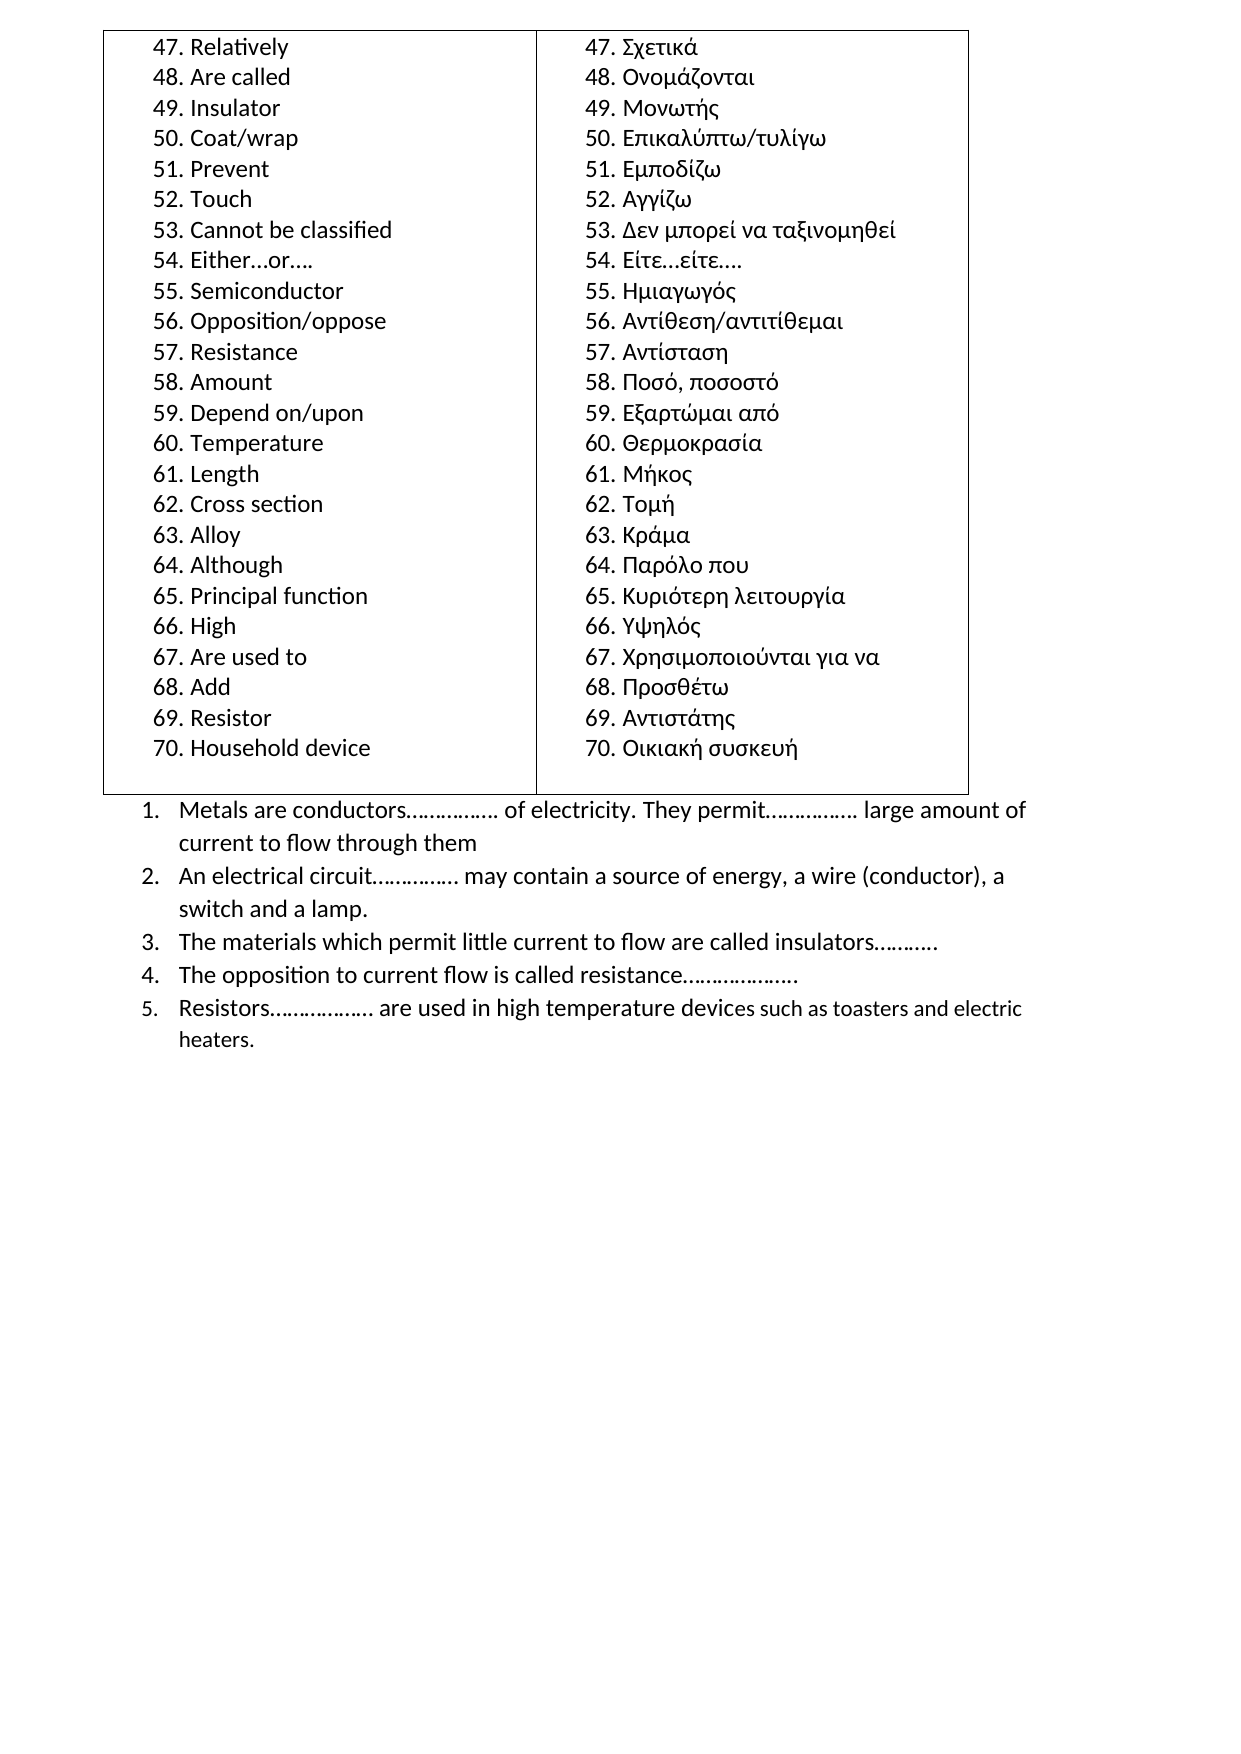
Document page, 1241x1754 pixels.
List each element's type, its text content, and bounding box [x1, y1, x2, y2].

list Metals are conductors……………. of electricity. They permit……………. large amount of current to flow through them [141, 795, 1053, 858]
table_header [104, 31, 536, 794]
list An electrical circuit…………… may contain a source of energy, a wire (conductor), a switch and a lamp. [141, 861, 1053, 924]
list Resistors……………… are used in high temperature devices such as toasters and electric heaters. [141, 992, 1053, 1053]
list The opposition to current flow is called resistance……………….. [141, 959, 1053, 990]
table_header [537, 31, 968, 794]
list The materials which permit little current to flow are called insulators……….. [141, 926, 1053, 957]
